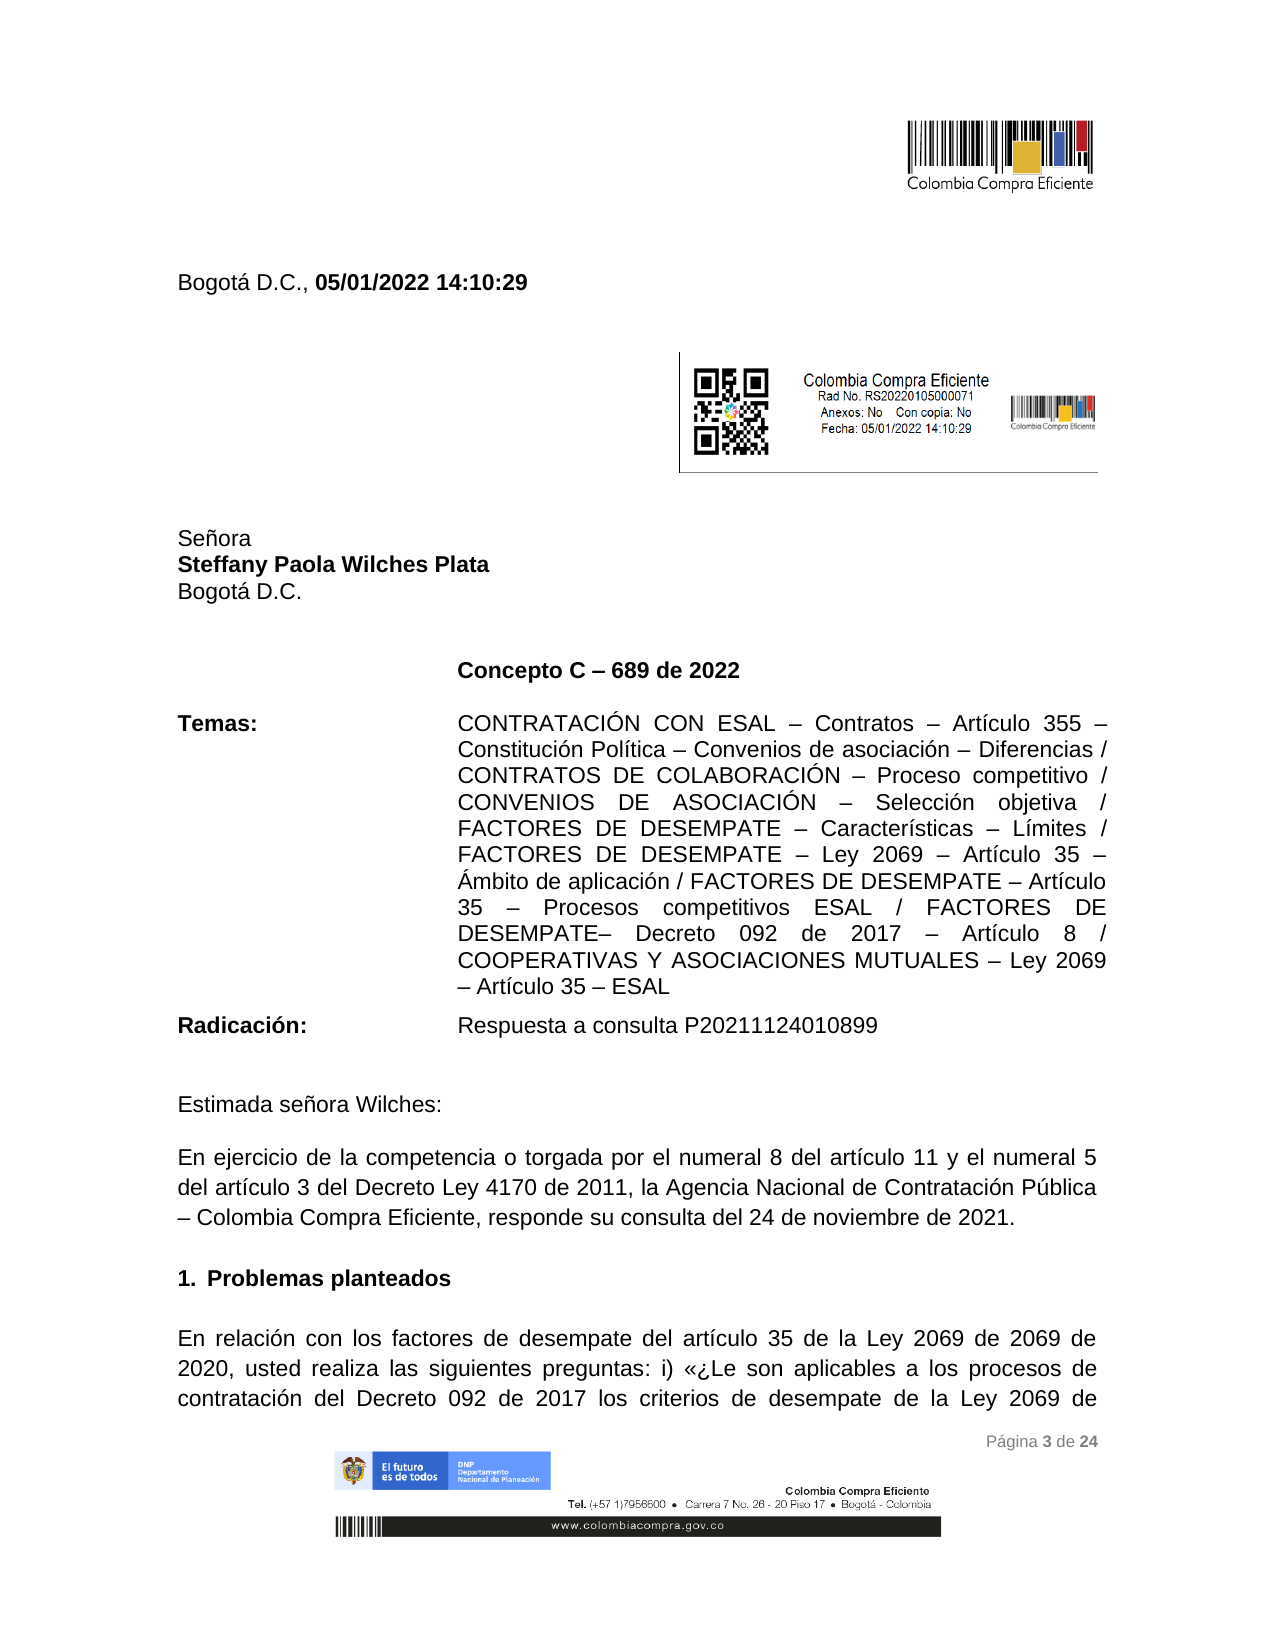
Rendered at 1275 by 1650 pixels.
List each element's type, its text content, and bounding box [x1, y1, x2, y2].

picture [334, 1451, 942, 1537]
text Bogotá D.C. [177, 578, 1098, 604]
table_header Temas: [177, 710, 457, 999]
text Señora [177, 525, 1098, 551]
text Concepto C ‒ 689 de 2022 [177, 657, 1098, 683]
text Bogotá D.C., 05/01/2022 14:10:29 [177, 269, 1098, 296]
table_header CONTRATACIÓN CON ESAL – Contratos – Artículo 355 – Constitución Política – Convenios de asociación – Diferencias / CONTRATOS DE COLABORACIÓN – Proceso competitivo / CONVENIOS DE ASOCIACIÓN – Selección objetiva / FACTORES DE DESEMPATE – Características – Límites / FACTORES DE DESEMPATE – Ley 2069 – Artículo 35 – Ámbito de aplicación / FACTORES DE DESEMPATE – Artículo 35 – Procesos competitivos ESAL / FACTORES DE DESEMPATE– Decreto 092 de 2017 – Artículo 8 / COOPERATIVAS Y ASOCIACIONES MUTUALES – Ley 2069 – Artículo 35 – ESAL [457, 710, 1107, 999]
picture [899, 114, 1099, 196]
table_cell Respuesta a consulta P20211124010899 [457, 1000, 1107, 1038]
text Estimada señora Wilches: [177, 1091, 1098, 1117]
table_cell Radicación: [177, 1000, 457, 1038]
text En ejercicio de la competencia o torgada por el numeral 8 del artículo 11 y el numeral 5 del artículo 3 del Decreto Ley 4170 de 2011, la Agencia Nacional de Contratación Pública – Colombia Compra Eficiente, responde su consulta del 24 de noviembre de 2021. [177, 1144, 1098, 1231]
list Problemas planteados [177, 1264, 1098, 1291]
text Steffany Paola Wilches Plata [177, 551, 1098, 578]
